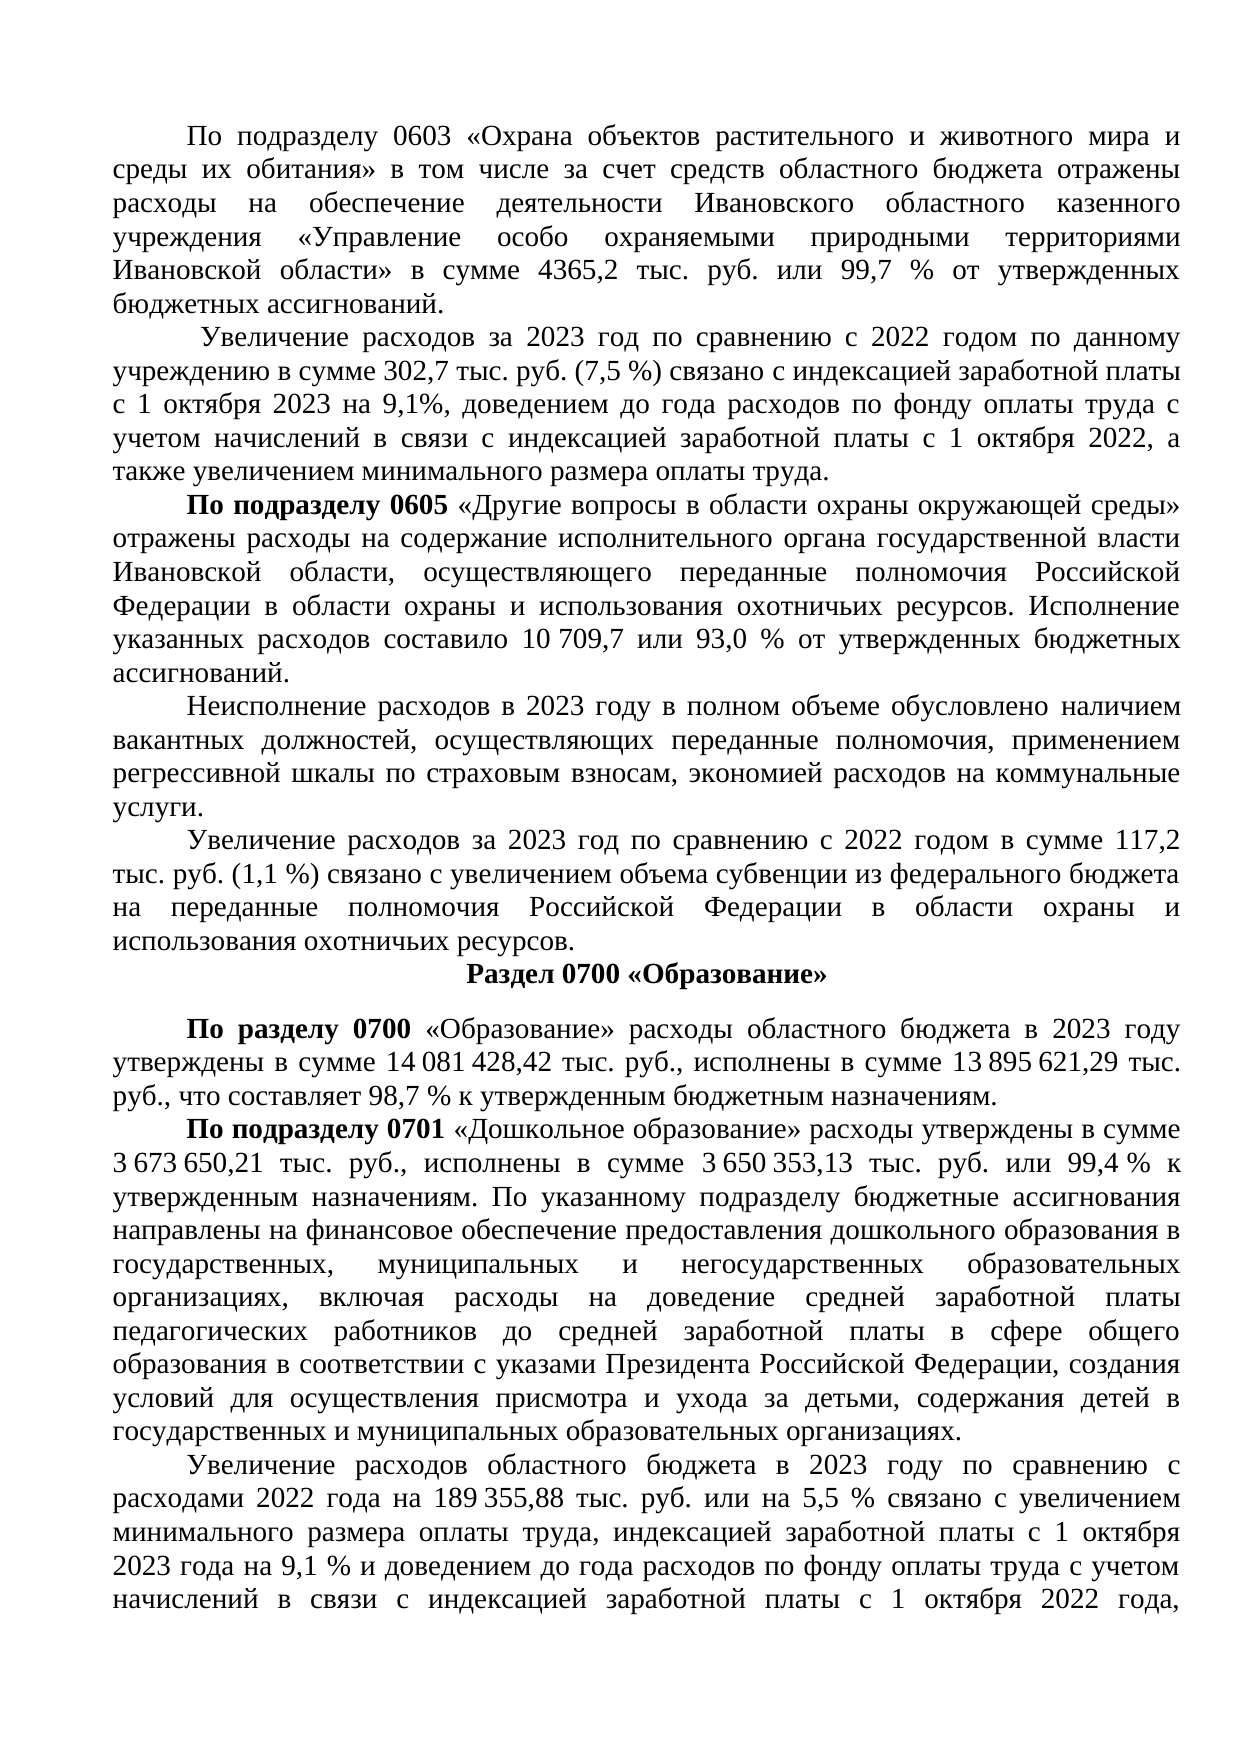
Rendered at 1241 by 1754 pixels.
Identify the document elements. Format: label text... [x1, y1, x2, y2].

text По подразделу 0701 «Дошкольное образование» расходы утверждены в сумме 3673650,21 тыс. руб., исполнены в сумме 3650353,13 тыс. руб. или 99,4 % к утвержденным назначениям. По указанному подразделу бюджетные ассигнования направлены на финансовое обеспечение предоставления дошкольного образования в государственных, муниципальных и негосударственных образовательных организациях, включая расходы на доведение средней заработной платы педагогических работников до средней заработной платы в сфере общего образования в соответствии с указами Президента Российской Федерации, создания условий для осуществления присмотра и ухода за детьми, содержания детей в государственных и муниципальных образовательных организациях. [112, 1112, 1181, 1447]
text Увеличение расходов за 2023 год по сравнению с 2022 годом в сумме 117,2 тыс. руб. (1,1 %) связано с увеличением объема субвенции из федерального бюджета на переданные полномочия Российской Федерации в области охраны и использования охотничьих ресурсов. [112, 822, 1181, 957]
text По подразделу 0605 «Другие вопросы в области охраны окружающей среды» отражены расходы на содержание исполнительного органа государственной власти Ивановской области, осуществляющего переданные полномочия Российской Федерации в области охраны и использования охотничьих ресурсов. Исполнение указанных расходов составило 10 709,7 или 93,0 % от утвержденных бюджетных ассигнований. [112, 487, 1181, 688]
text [112, 1447, 1181, 1615]
text По подразделу 0603 «Охрана объектов растительного и животного мира и среды их обитания» в том числе за счет средств областного бюджета отражены расходы на обеспечение деятельности Ивановского областного казенного учреждения «Управление особо охраняемыми природными территориями Ивановской области» в сумме 4365,2 тыс. руб. или 99,7 % от утвержденных бюджетных ассигнований. [112, 118, 1181, 319]
text Неисполнение расходов в 2023 году в полном объеме обусловлено наличием вакантных должностей, осуществляющих переданные полномочия, применением регрессивной шкалы по страховым взносам, экономией расходов на коммунальные услуги. [112, 688, 1181, 822]
text Раздел 0700 «Образование» [112, 957, 1181, 990]
text По разделу 0700 «Образование» расходы областного бюджета в 2023 году утверждены в сумме 14081428,42 тыс. руб., исполнены в сумме 13895621,29 тыс. руб., что составляет 98,7 % к утвержденным бюджетным назначениям. [112, 1011, 1181, 1112]
text Увеличение расходов за 2023 год по сравнению с 2022 годом по данному учреждению в сумме 302,7 тыс. руб. (7,5 %) связано с индексацией заработной платы с 1 октября 2023 на 9,1%, доведением до года расходов по фонду оплаты труда с учетом начислений в связи с индексацией заработной платы с 1 октября 2022, а также увеличением минимального размера оплаты труда. [112, 319, 1181, 487]
